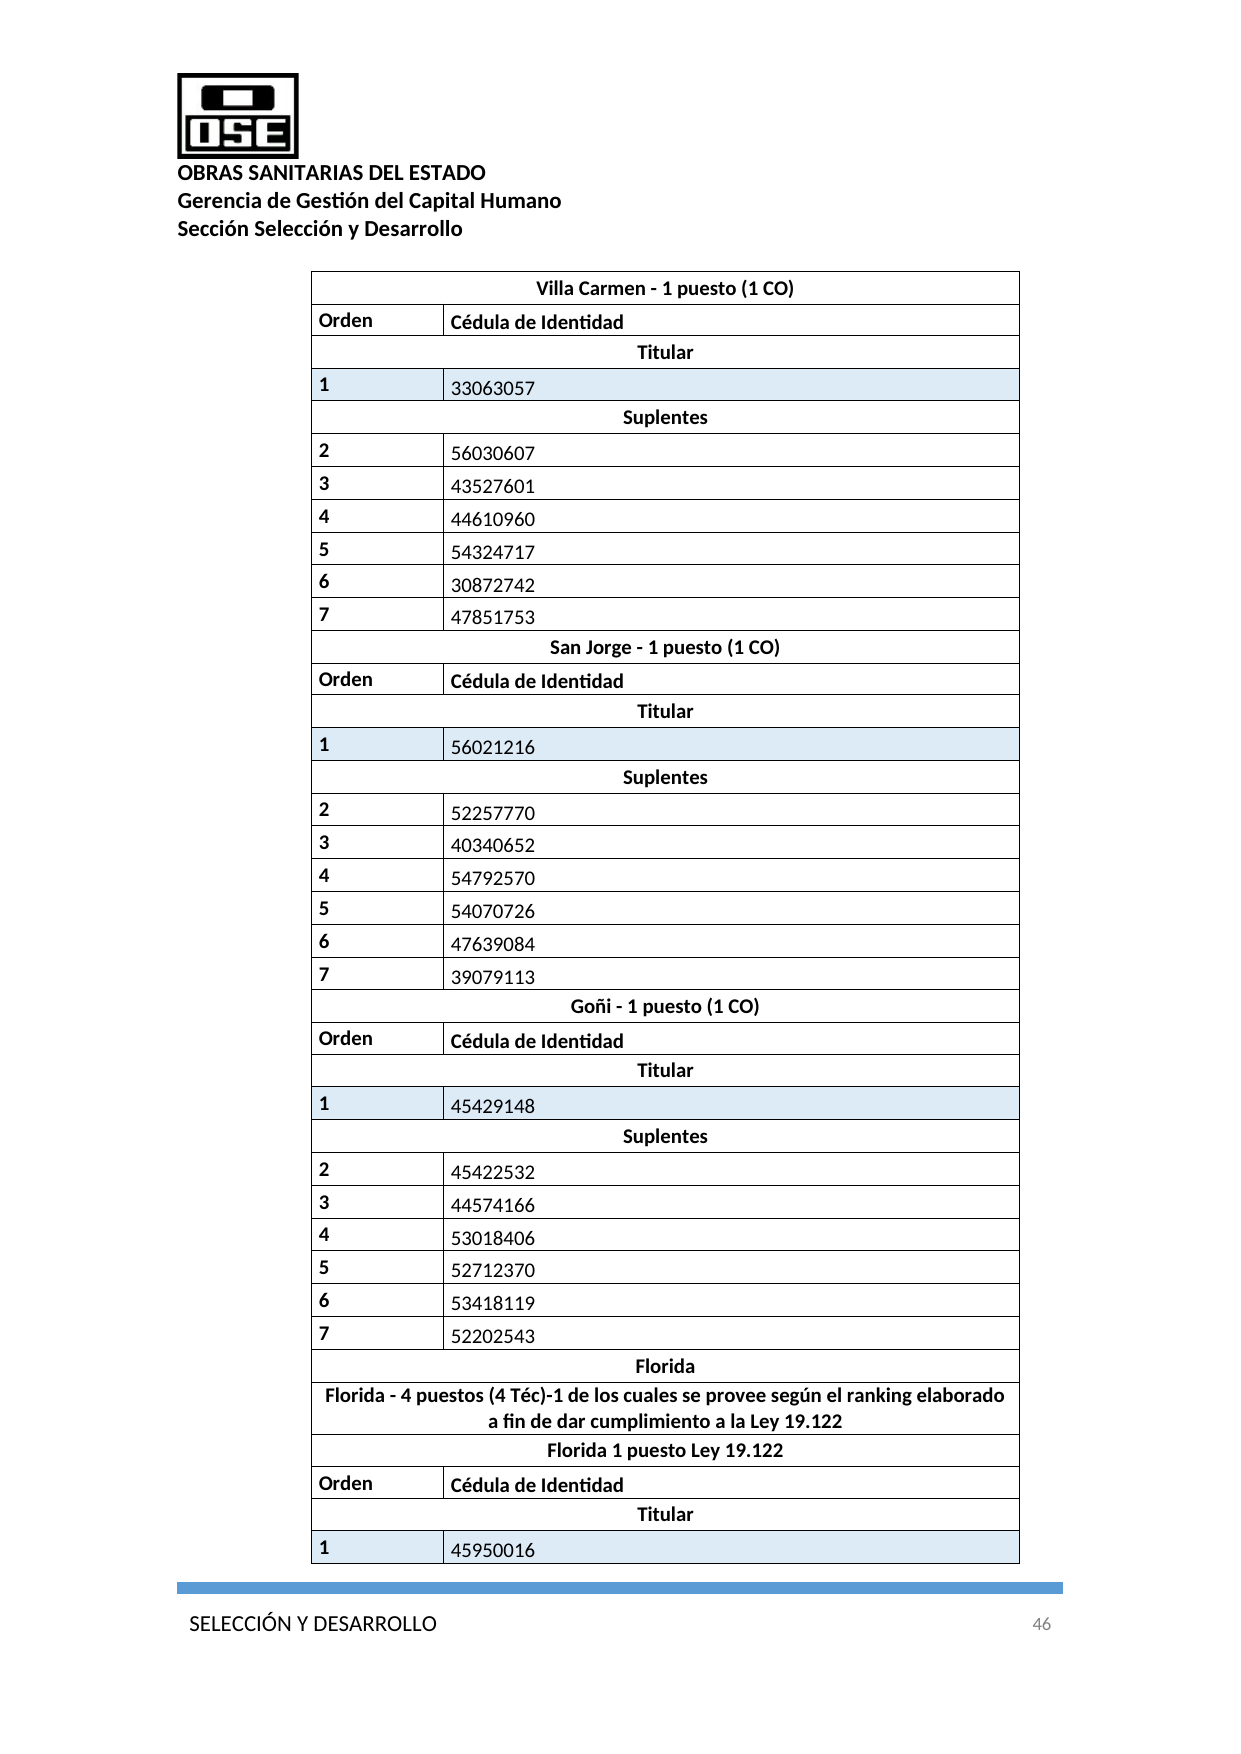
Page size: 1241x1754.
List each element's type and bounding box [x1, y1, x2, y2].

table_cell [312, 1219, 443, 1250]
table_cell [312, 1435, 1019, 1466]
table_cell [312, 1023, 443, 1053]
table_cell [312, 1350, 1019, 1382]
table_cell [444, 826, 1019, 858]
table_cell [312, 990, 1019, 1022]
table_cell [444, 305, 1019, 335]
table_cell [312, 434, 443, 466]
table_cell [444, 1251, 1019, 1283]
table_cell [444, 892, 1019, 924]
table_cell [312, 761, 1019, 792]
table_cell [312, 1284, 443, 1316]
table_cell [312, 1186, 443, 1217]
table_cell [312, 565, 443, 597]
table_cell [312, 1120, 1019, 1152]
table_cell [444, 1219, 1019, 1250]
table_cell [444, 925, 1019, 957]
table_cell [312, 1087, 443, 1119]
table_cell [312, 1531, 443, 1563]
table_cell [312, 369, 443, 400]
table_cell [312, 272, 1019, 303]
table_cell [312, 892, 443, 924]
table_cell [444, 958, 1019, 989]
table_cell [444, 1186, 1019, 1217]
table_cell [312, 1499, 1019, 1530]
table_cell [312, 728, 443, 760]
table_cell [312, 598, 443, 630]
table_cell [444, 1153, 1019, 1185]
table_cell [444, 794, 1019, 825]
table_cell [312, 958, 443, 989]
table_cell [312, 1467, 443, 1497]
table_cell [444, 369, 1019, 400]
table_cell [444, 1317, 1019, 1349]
picture [177, 73, 299, 159]
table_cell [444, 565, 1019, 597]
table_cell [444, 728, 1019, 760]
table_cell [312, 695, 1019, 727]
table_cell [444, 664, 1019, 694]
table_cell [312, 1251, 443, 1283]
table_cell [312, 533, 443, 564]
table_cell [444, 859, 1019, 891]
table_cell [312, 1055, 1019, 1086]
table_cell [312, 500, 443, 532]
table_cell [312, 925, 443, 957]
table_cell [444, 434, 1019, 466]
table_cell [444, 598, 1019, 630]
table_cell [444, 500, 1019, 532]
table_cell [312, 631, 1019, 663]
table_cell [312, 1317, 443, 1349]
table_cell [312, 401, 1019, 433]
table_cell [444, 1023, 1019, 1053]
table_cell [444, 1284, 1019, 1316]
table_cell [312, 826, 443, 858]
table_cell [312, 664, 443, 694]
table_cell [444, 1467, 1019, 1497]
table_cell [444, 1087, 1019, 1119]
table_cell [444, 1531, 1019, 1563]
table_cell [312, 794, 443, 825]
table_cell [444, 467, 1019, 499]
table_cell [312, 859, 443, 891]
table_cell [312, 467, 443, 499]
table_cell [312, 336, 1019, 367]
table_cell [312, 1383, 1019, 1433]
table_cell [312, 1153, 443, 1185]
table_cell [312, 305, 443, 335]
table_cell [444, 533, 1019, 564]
